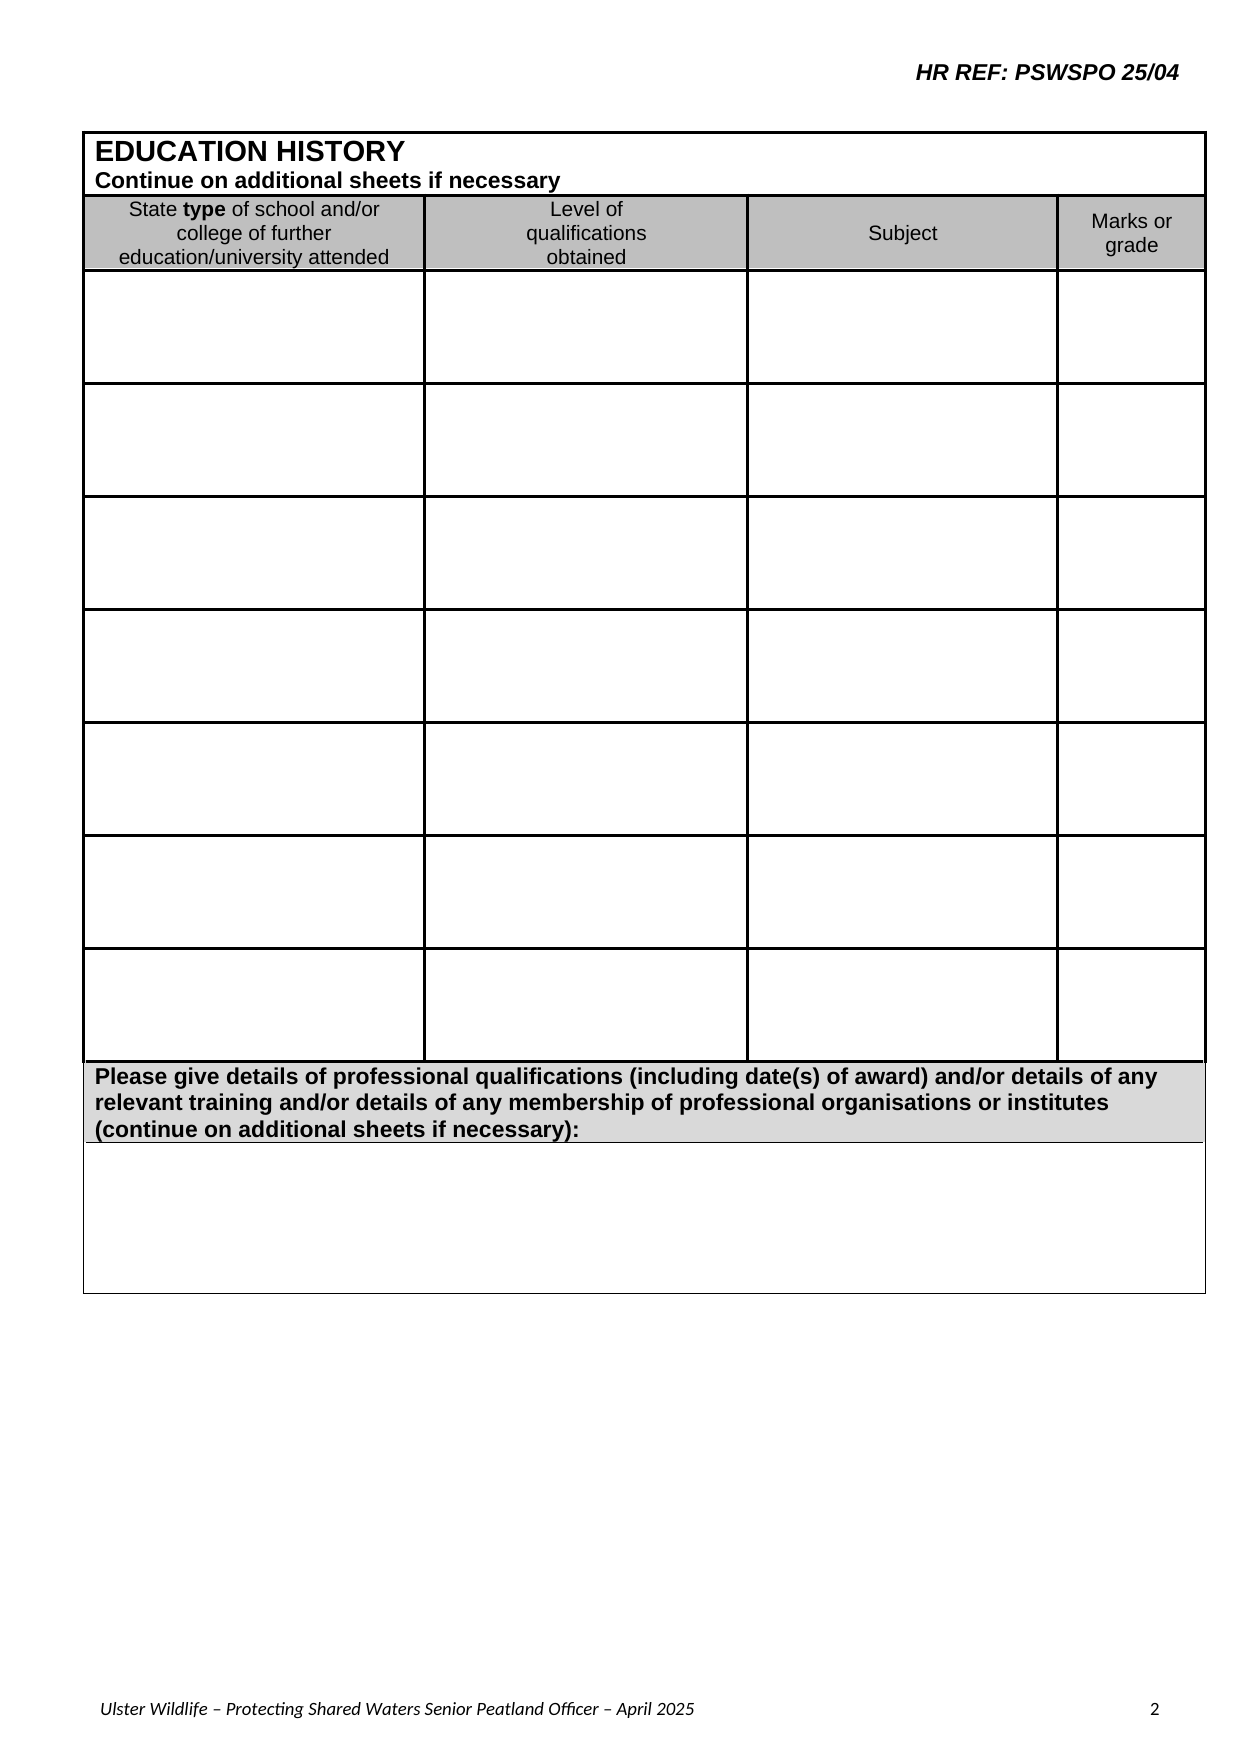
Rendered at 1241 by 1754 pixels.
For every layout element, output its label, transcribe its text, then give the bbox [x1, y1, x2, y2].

table_cell Please give details of professional qualifications (including date(s) of award) and/or details of any relevant training and/or details of any membership of professional organisations or institutes (continue on additional sheets if necessary): [84, 1060, 1205, 1142]
table_cell [426, 724, 746, 834]
table_cell [84, 1142, 1205, 1292]
table_cell [85, 837, 423, 947]
table_cell [1059, 611, 1204, 721]
table_cell [85, 611, 423, 721]
table_cell [85, 498, 423, 608]
table_cell [85, 724, 423, 834]
table_cell [749, 272, 1056, 382]
table_cell [85, 950, 423, 1060]
table_cell [426, 837, 746, 947]
table_cell Subject [749, 197, 1056, 268]
table_cell Level of qualifications obtained [426, 197, 746, 268]
table_cell [749, 950, 1056, 1060]
table_cell [749, 611, 1056, 721]
table_cell [85, 272, 423, 382]
table_cell [749, 837, 1056, 947]
table_cell [426, 950, 746, 1060]
table_cell [749, 385, 1056, 494]
table_header EDUCATION HISTORY Continue on additional sheets if necessary [85, 134, 1204, 193]
table_cell [1059, 837, 1204, 947]
table_cell [1059, 385, 1204, 494]
table_cell [426, 498, 746, 608]
table_cell [1059, 498, 1204, 608]
table_cell Marks or grade [1059, 197, 1204, 268]
table_cell [749, 498, 1056, 608]
table_cell [426, 385, 746, 494]
table_cell [426, 611, 746, 721]
table_cell State type of school and/or college of further education/university attended [85, 197, 423, 268]
table_cell [1059, 724, 1204, 834]
table_cell [85, 385, 423, 494]
table_cell [1059, 272, 1204, 382]
table_cell [426, 272, 746, 382]
table_cell [749, 724, 1056, 834]
table_cell [1059, 950, 1204, 1060]
